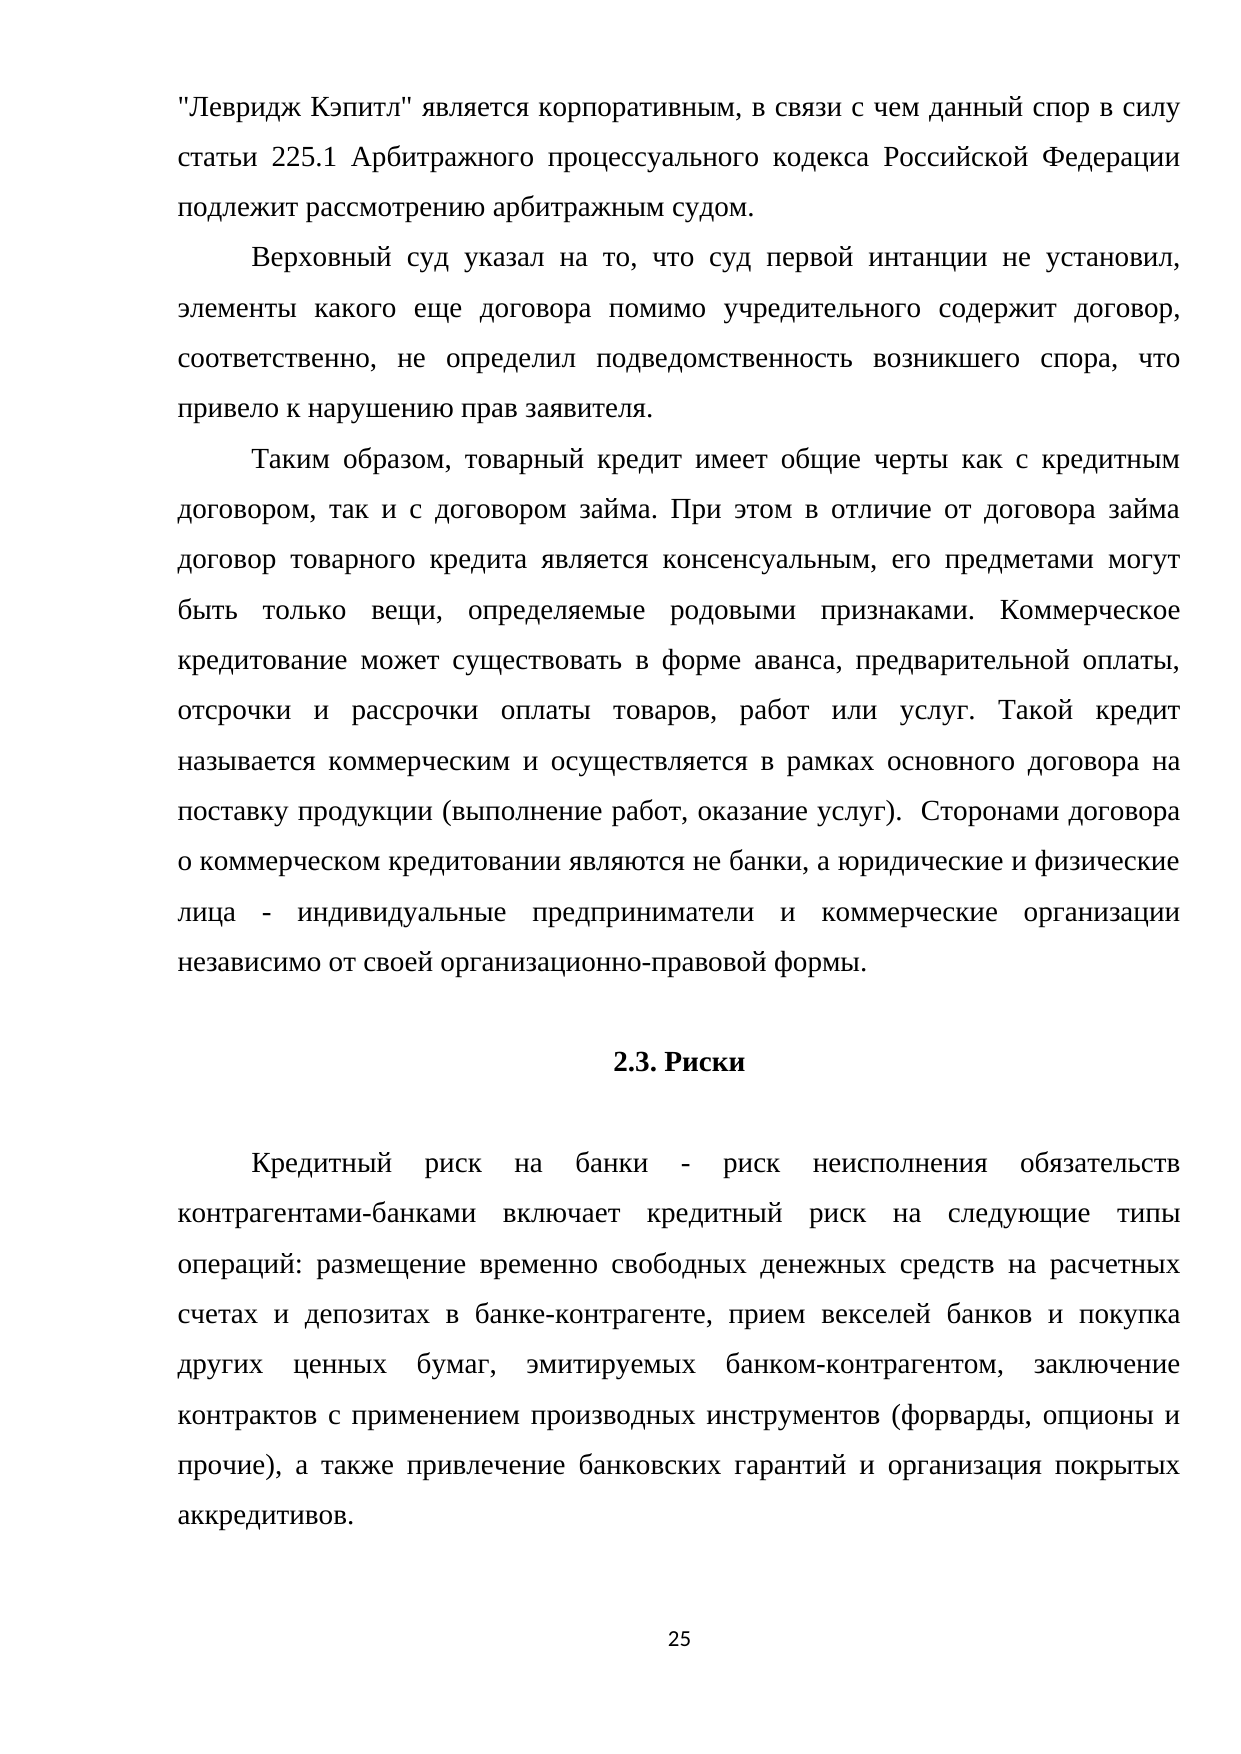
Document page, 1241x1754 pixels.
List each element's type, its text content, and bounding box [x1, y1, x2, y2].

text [177, 89, 1181, 223]
text Кредитный риск на банки - риск неисполнения обязательств контрагентами-банками включает кредитный риск на следующие типы операций: размещение временно свободных денежных средств на расчетных счетах и депозитах в банке-контрагенте, прием векселей банков и покупка других ценных бумаг, эмитируемых банком-контрагентом, заключение контрактов с применением производных инструментов (форварды, опционы и прочие), а также привлечение банковских гарантий и организация покрытых аккредитивов. [177, 1145, 1181, 1531]
text Верховный суд указал на то, что суд первой интанции не установил, элементы какого еще договора помимо учредительного содержит договор, соответственно, не определил подведомственность возникшего спора, что привело к нарушению прав заявителя. [177, 239, 1181, 424]
text Таким образом, товарный кредит имеет общие черты как с кредитным договором, так и с договором займа. При этом в отличие от договора займа договор товарного кредита является консенсуальным, его предметами могут быть только вещи, определяемые родовыми признаками. Коммерческое кредитование может существовать в форме аванса, предварительной оплаты, отсрочки и рассрочки оплаты товаров, работ или услуг. Такой кредит называется коммерческим и осуществляется в рамках основного договора на поставку продукции (выполнение работ, оказание услуг). Сторонами договора о коммерческом кредитовании являются не банки, а юридические и физические лица - индивидуальные предприниматели и коммерческие организации независимо от своей организационно-правовой формы. [177, 441, 1181, 977]
subtitle 2.3. Риски [177, 1044, 1181, 1078]
